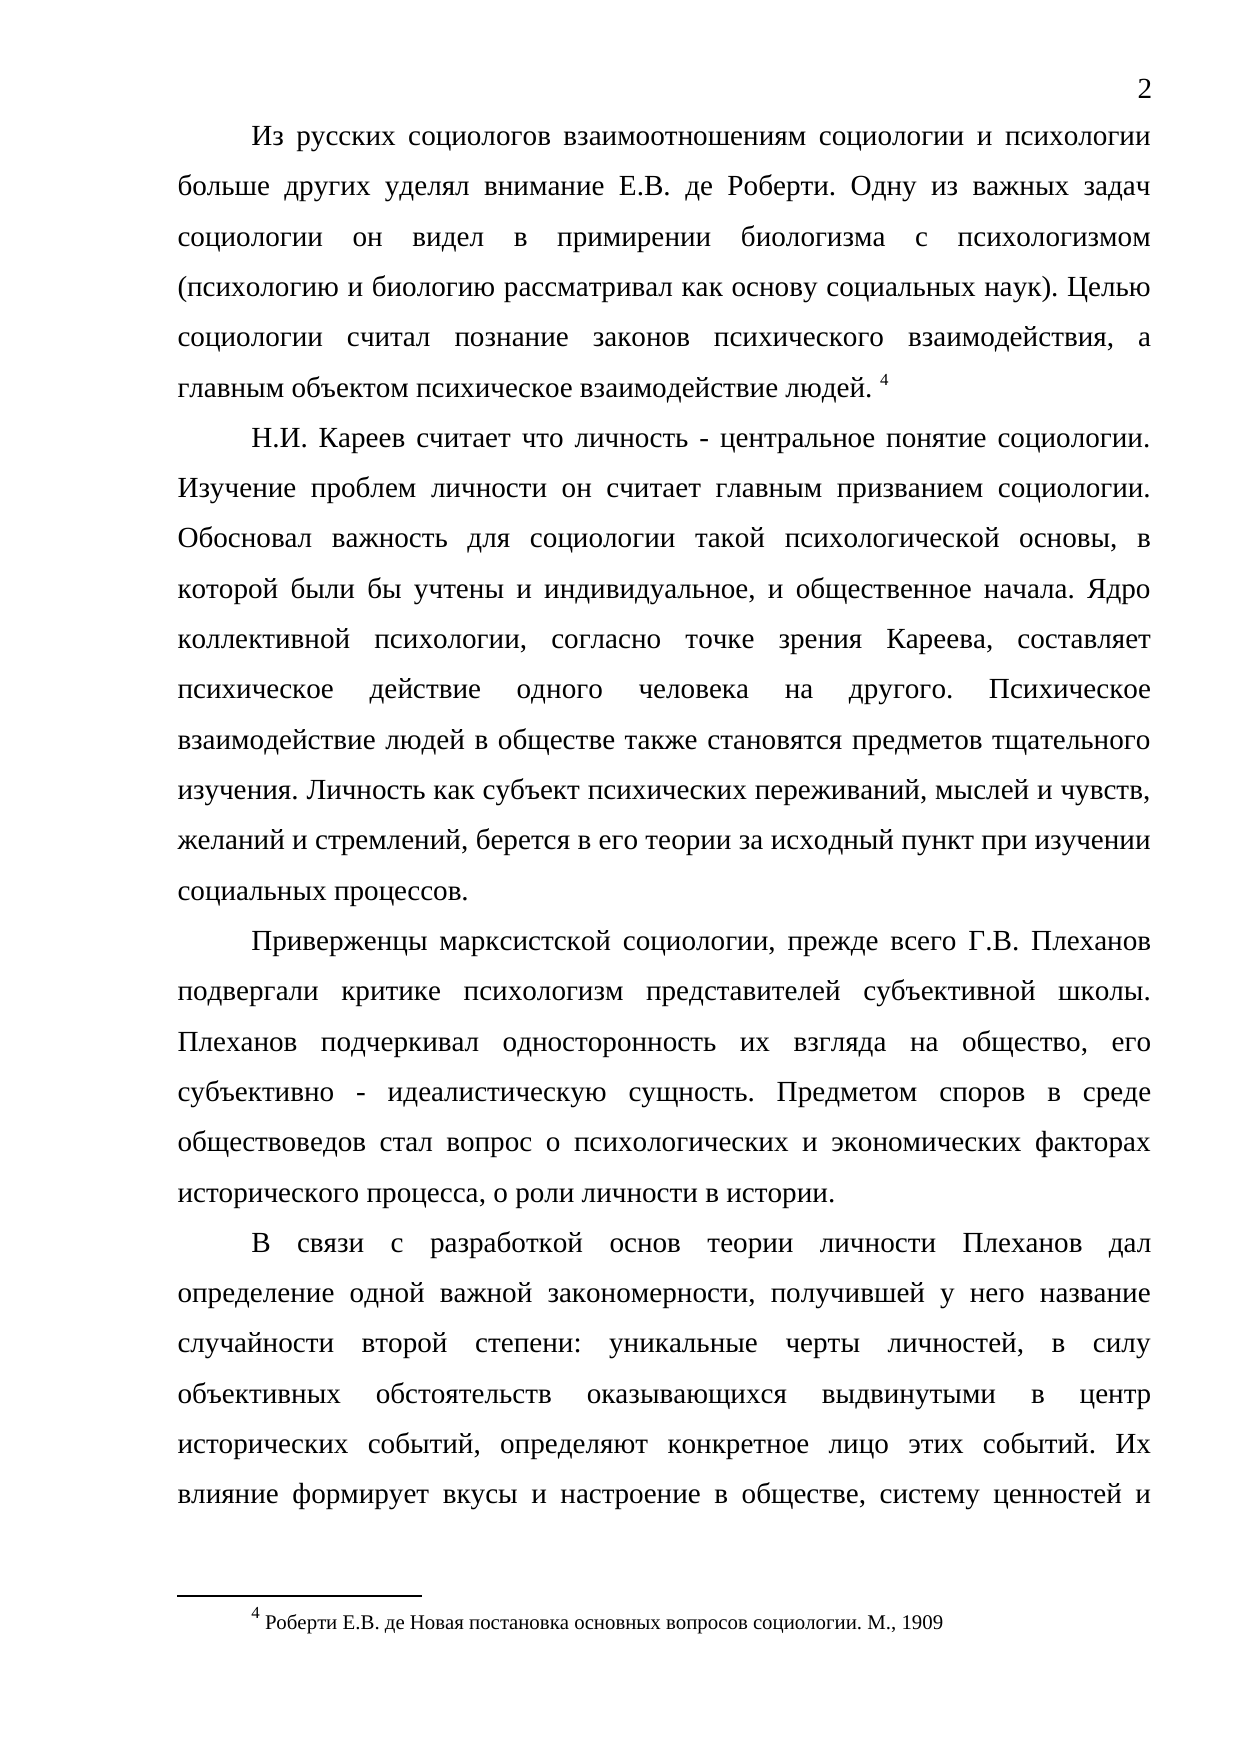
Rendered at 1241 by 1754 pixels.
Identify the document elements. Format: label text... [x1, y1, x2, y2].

text Из русских социологов взаимоотношениям социологии и психологии больше других уделял внимание Е.В. де Роберти. Одну из важных задач социологии он видел в примирении биологизма с психологизмом (психологию и биологию рассматривал как основу социальных наук). Целью социологии считал познание законов психического взаимодействия, а главным объектом психическое взаимодействие людей. [177, 118, 1152, 403]
text Н.И. Кареев считает что личность - центральное понятие социологии. Изучение проблем личности он считает главным призванием социологии. Обосновал важность для социологии такой психологической основы, в которой были бы учтены и индивидуальное, и общественное начала. Ядро коллективной психологии, согласно точке зрения Кареева, составляет психическое действие одного человека на другого. Психическое взаимодействие людей в обществе также становятся предметов тщательного изучения. Личность как субъект психических переживаний, мыслей и чувств, желаний и стремлений, берется в его теории за исходный пункт при изучении социальных процессов. [177, 420, 1152, 906]
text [177, 1225, 1152, 1510]
text Приверженцы марксистской социологии, прежде всего Г.В. Плеханов подвергали критике психологизм представителей субъективной школы. Плеханов подчеркивал односторонность их взгляда на общество, его субъективно - идеалистическую сущность. Предметом споров в среде обществоведов стал вопрос о психологических и экономических факторах исторического процесса, о роли личности в истории. [177, 923, 1152, 1208]
